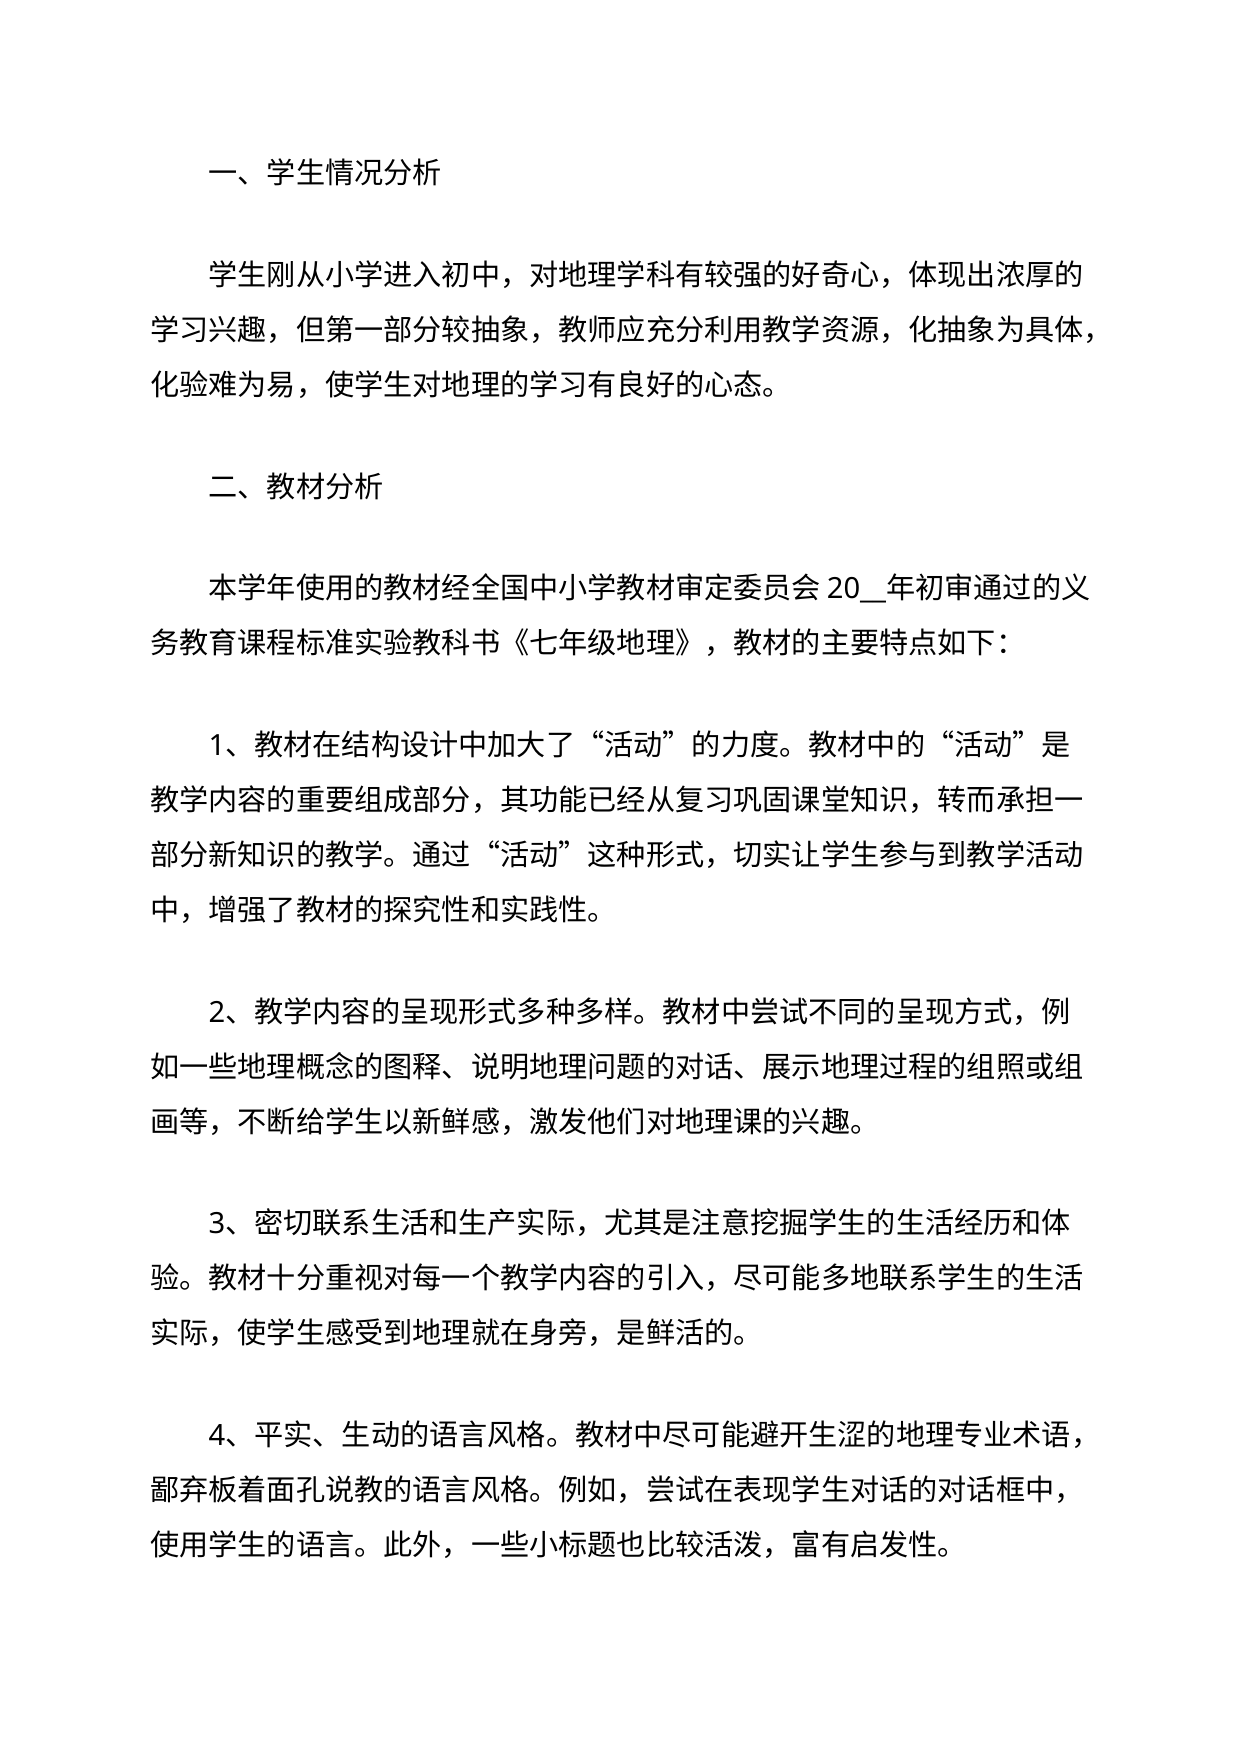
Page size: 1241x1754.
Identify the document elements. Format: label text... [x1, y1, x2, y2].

text 本学年使用的教材经全国中小学教材审定委员会20__年初审通过的义务教育课程标准实验教科书《七年级地理》，教材的主要特点如下： [150, 565, 1090, 662]
text 1、教材在结构设计中加大了“活动”的力度。教材中的“活动”是教学内容的重要组成部分，其功能已经从复习巩固课堂知识，转而承担一部分新知识的教学。通过“活动”这种形式，切实让学生参与到教学活动中，增强了教材的探究性和实践性。 [150, 722, 1090, 929]
text 学生刚从小学进入初中，对地理学科有较强的好奇心，体现出浓厚的学习兴趣，但第一部分较抽象，教师应充分利用教学资源，化抽象为具体，化验难为易，使学生对地理的学习有良好的心态。 [150, 252, 1090, 404]
text 2、教学内容的呈现形式多种多样。教材中尝试不同的呈现方式，例如一些地理概念的图释、说明地理问题的对话、展示地理过程的组照或组画等，不断给学生以新鲜感，激发他们对地理课的兴趣。 [150, 988, 1090, 1141]
text 二、教材分析 [150, 463, 1090, 506]
text 一、学生情况分析 [150, 150, 1090, 192]
text 4、平实、生动的语言风格。教材中尽可能避开生涩的地理专业术语，鄙弃板着面孔说教的语言风格。例如，尝试在表现学生对话的对话框中，使用学生的语言。此外，一些小标题也比较活泼，富有启发性。 [150, 1412, 1090, 1564]
text 3、密切联系生活和生产实际，尤其是注意挖掘学生的生活经历和体验。教材十分重视对每一个教学内容的引入，尽可能多地联系学生的生活实际，使学生感受到地理就在身旁，是鲜活的。 [150, 1200, 1090, 1352]
